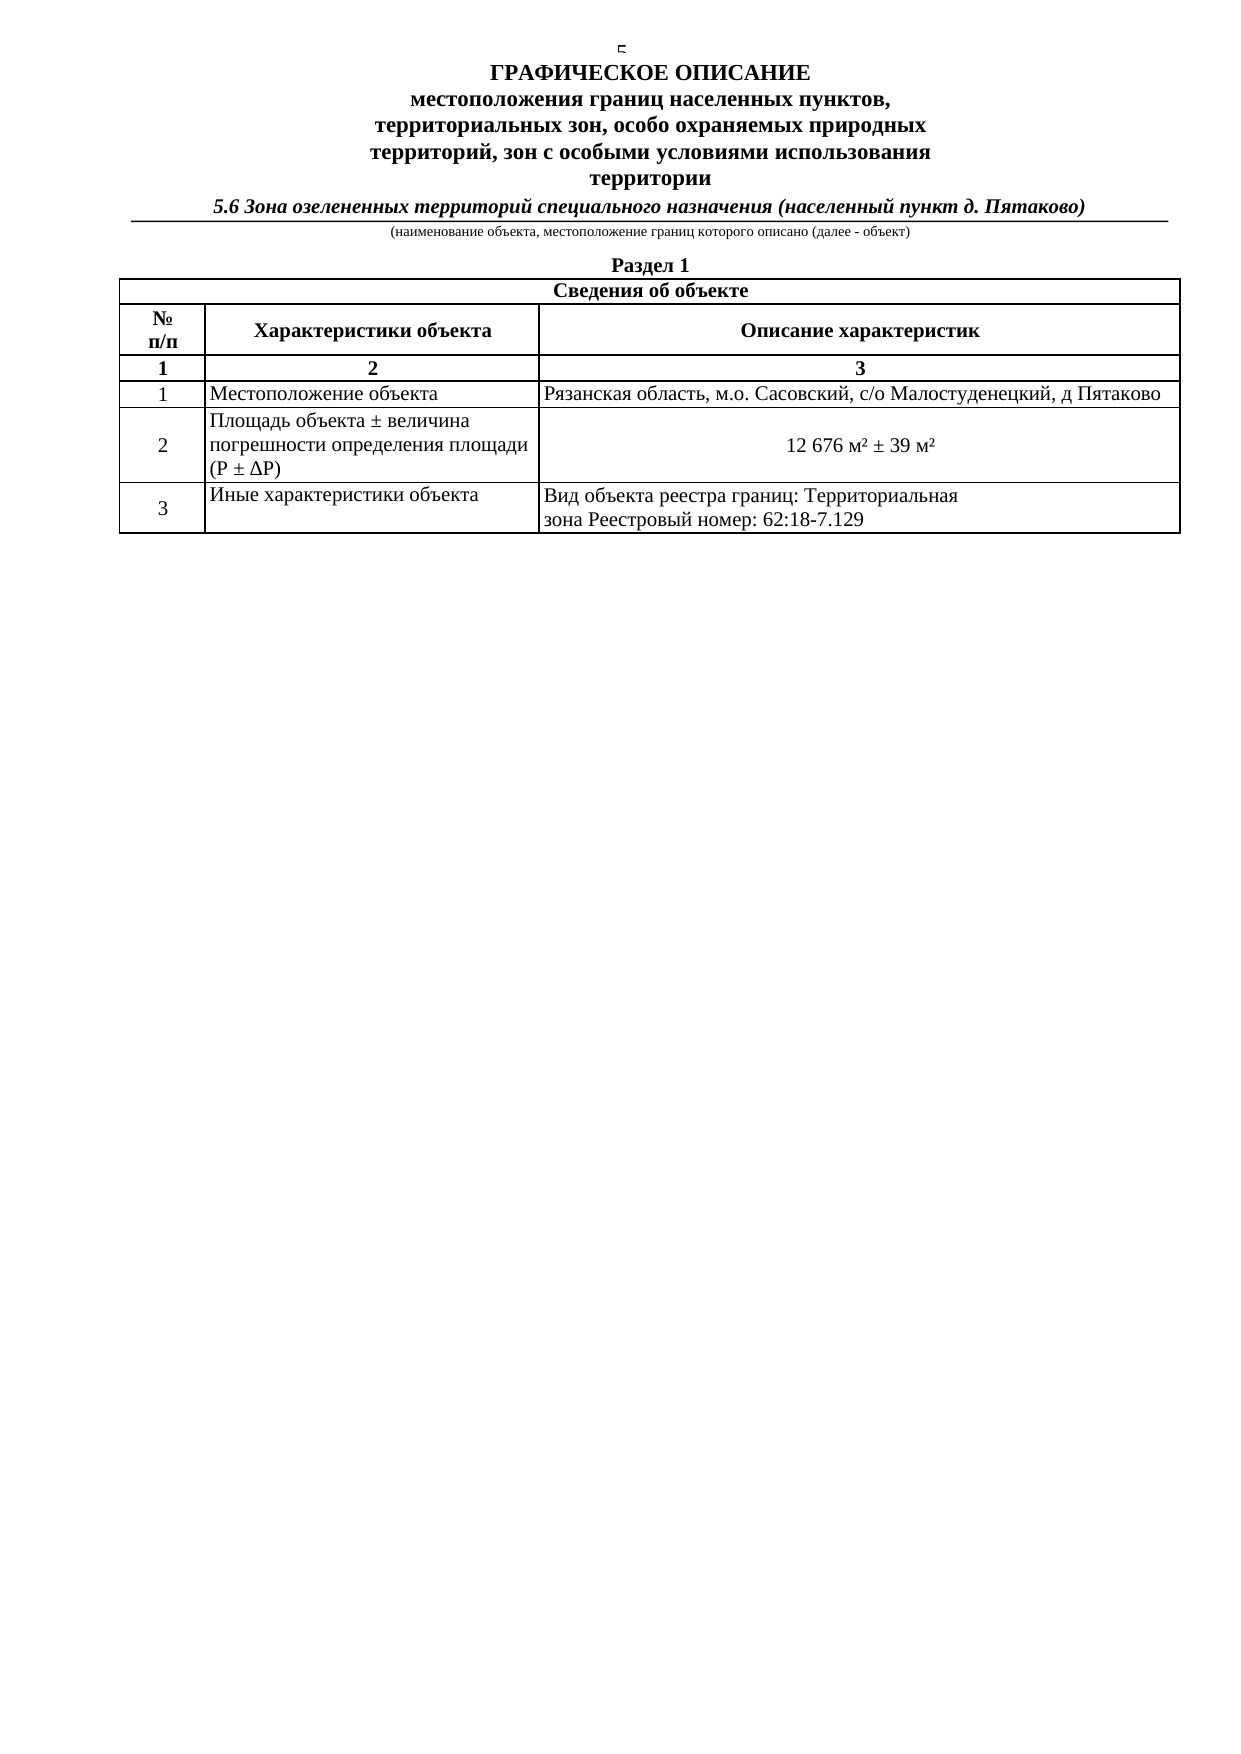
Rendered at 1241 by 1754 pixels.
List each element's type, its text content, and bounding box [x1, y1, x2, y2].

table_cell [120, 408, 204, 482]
text ГРАФИЧЕСКОЕ ОПИСАНИЕ [314, 59, 987, 85]
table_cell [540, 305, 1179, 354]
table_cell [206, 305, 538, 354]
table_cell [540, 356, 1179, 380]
text 5.6 Зона озелененных территорий специального назначения (населенный пункт д. Пятаково) [213, 194, 1194, 218]
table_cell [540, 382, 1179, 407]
text местоположения границ населенных пунктов, территориальных зон, особо охраняемых природных территорий, зон с особыми условиями использования территории [314, 85, 987, 190]
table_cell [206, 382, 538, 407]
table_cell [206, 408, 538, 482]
text (наименование объекта, местоположение границ которого описано (далее - объект) [314, 218, 987, 239]
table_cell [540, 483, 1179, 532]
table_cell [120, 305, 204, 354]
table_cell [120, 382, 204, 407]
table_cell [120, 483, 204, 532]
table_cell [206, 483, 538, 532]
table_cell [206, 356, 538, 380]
text Раздел 1 [314, 253, 987, 277]
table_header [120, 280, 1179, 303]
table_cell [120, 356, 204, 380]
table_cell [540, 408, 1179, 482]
